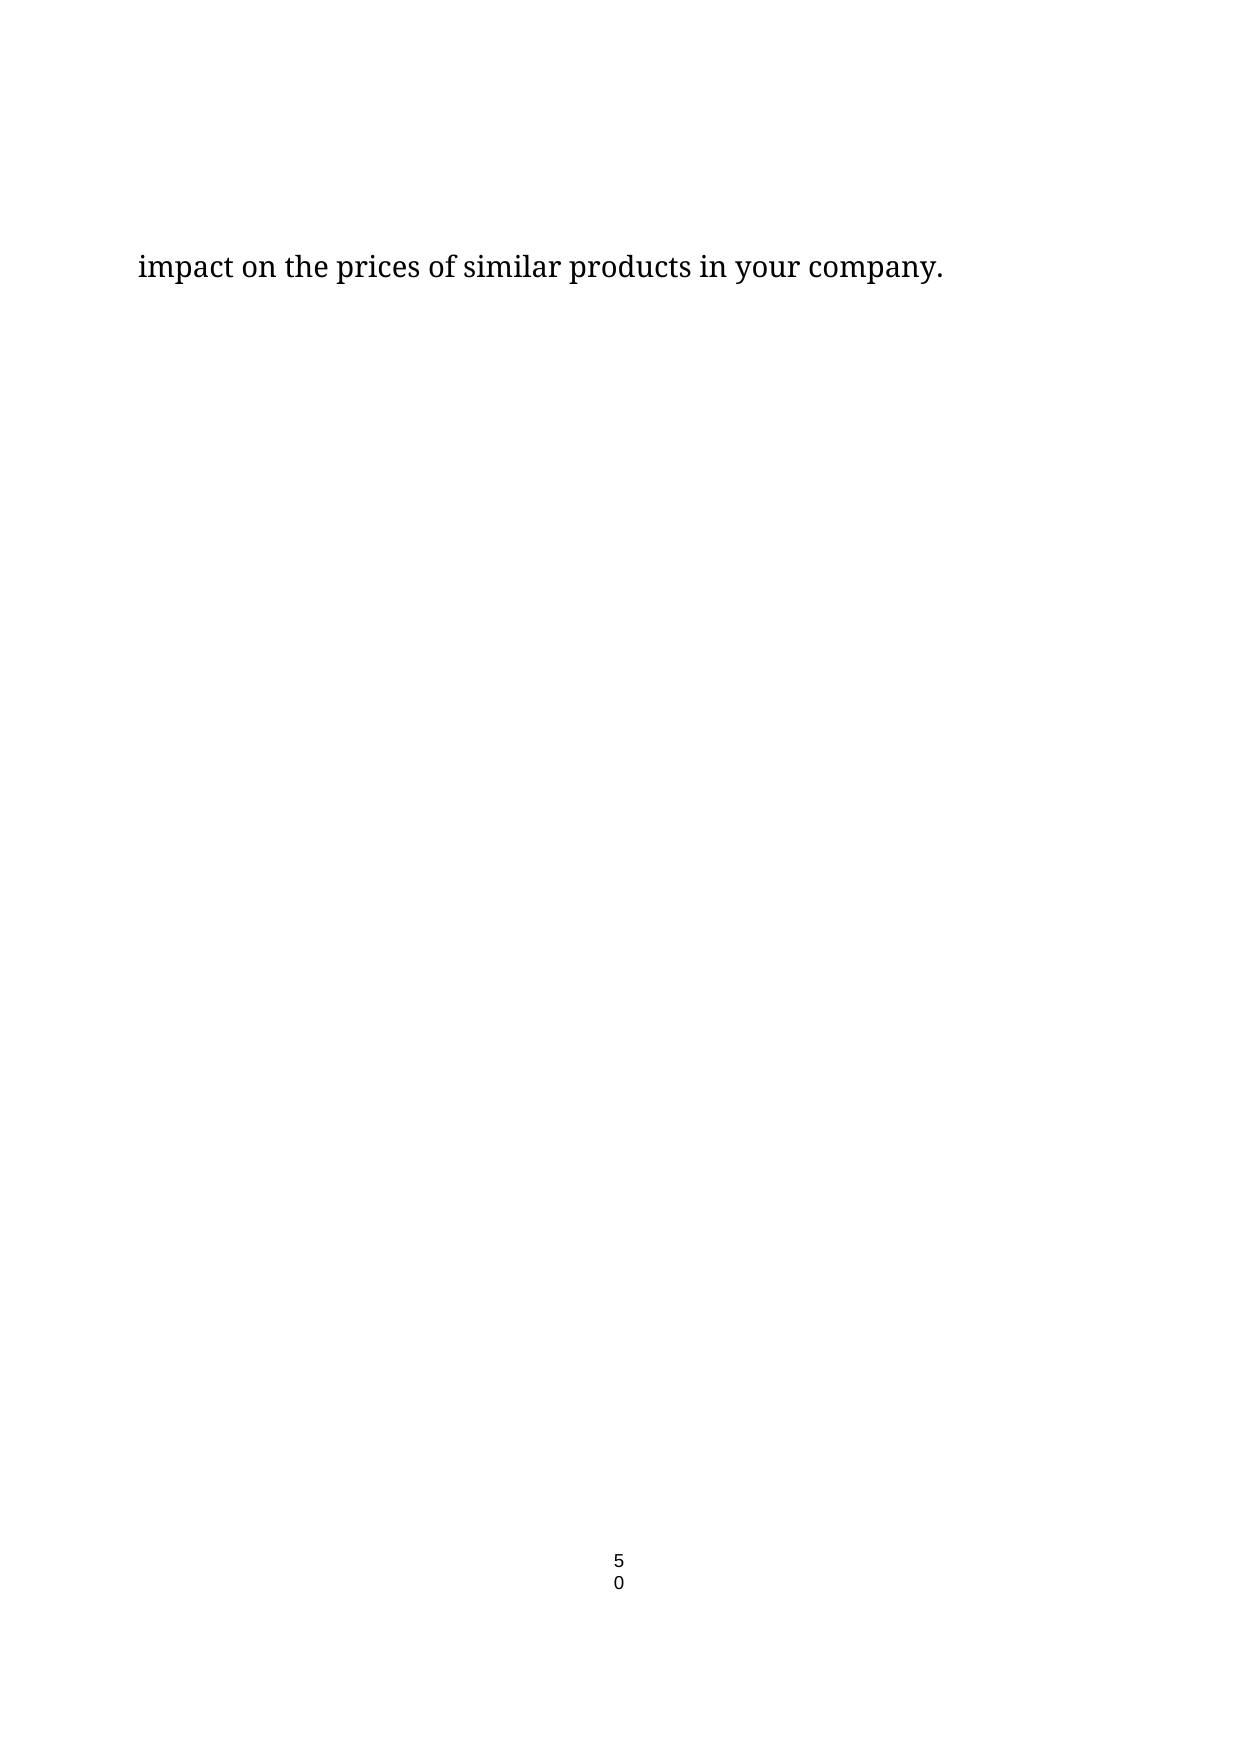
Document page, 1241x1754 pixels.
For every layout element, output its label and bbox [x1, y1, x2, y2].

text [138, 244, 1103, 285]
